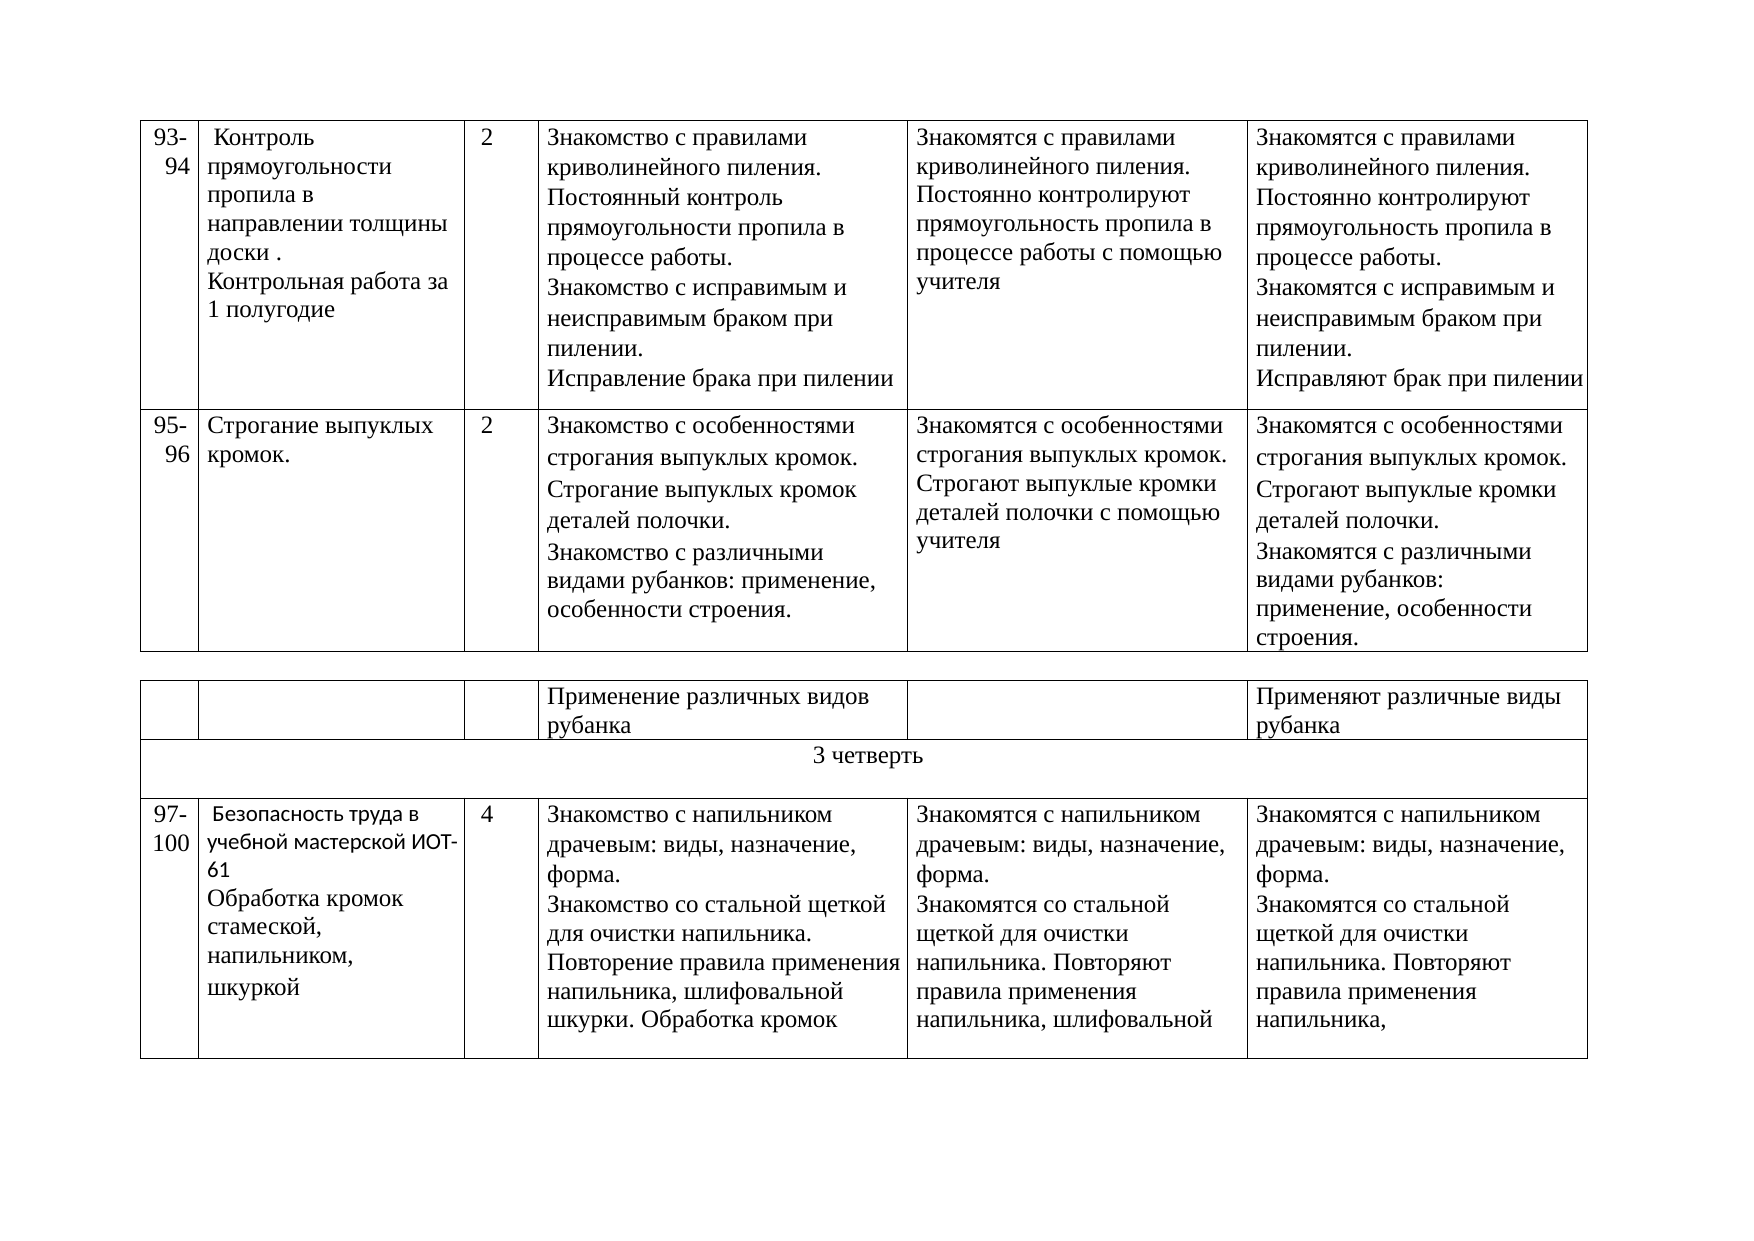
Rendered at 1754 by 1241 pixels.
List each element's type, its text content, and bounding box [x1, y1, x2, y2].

table_header Применение различных видов рубанка [539, 681, 907, 739]
table_cell Контроль прямоугольности пропила в направлении толщины доски . Контрольная работа за 1 полугодие [199, 121, 464, 409]
table_cell Знакомятся с правилами криволинейного пиления. Постоянно контролируют прямоугольность пропила в процессе работы с помощью учителя [908, 121, 1247, 409]
table_header [141, 681, 198, 739]
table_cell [908, 799, 1247, 1058]
table_header [199, 681, 464, 739]
table_cell 3 четверть [141, 740, 1587, 798]
table_cell 93- 94 [141, 121, 198, 409]
table_cell Знакомятся с правилами криволинейного пиления. Постоянно контролируют прямоугольность пропила в процессе работы. Знакомятся с исправимым и неисправимым браком при пилении. Исправляют брак при пилении [1248, 121, 1587, 409]
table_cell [199, 799, 464, 1058]
table_cell Строгание выпуклых кромок. [199, 410, 464, 651]
table_cell Знакомятся с особенностями строгания выпуклых кромок. Строгают выпуклые кромки деталей полочки. Знакомятся с различными видами рубанков: применение, особенности строения. [1248, 410, 1587, 651]
table_header [908, 681, 1247, 739]
table_cell 95- 96 [141, 410, 198, 651]
table_cell 2 [465, 410, 538, 651]
table_cell Знакомство с особенностями строгания выпуклых кромок. Строгание выпуклых кромок деталей полочки. Знакомство с различными видами рубанков: применение, особенности строения. [539, 410, 907, 651]
table_cell 4 [465, 799, 538, 1058]
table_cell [1248, 799, 1587, 1058]
table_cell Знакомство с правилами криволинейного пиления. Постоянный контроль прямоугольности пропила в процессе работы. Знакомство с исправимым и неисправимым браком при пилении. Исправление брака при пилении [539, 121, 907, 409]
table_cell 97- 100 [141, 799, 198, 1058]
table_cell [539, 799, 907, 1058]
table_cell 2 [465, 121, 538, 409]
table_header Применяют различные виды рубанка [1248, 681, 1587, 739]
table_cell Знакомятся с особенностями строгания выпуклых кромок. Строгают выпуклые кромки деталей полочки с помощью учителя [908, 410, 1247, 651]
table_header [465, 681, 538, 739]
